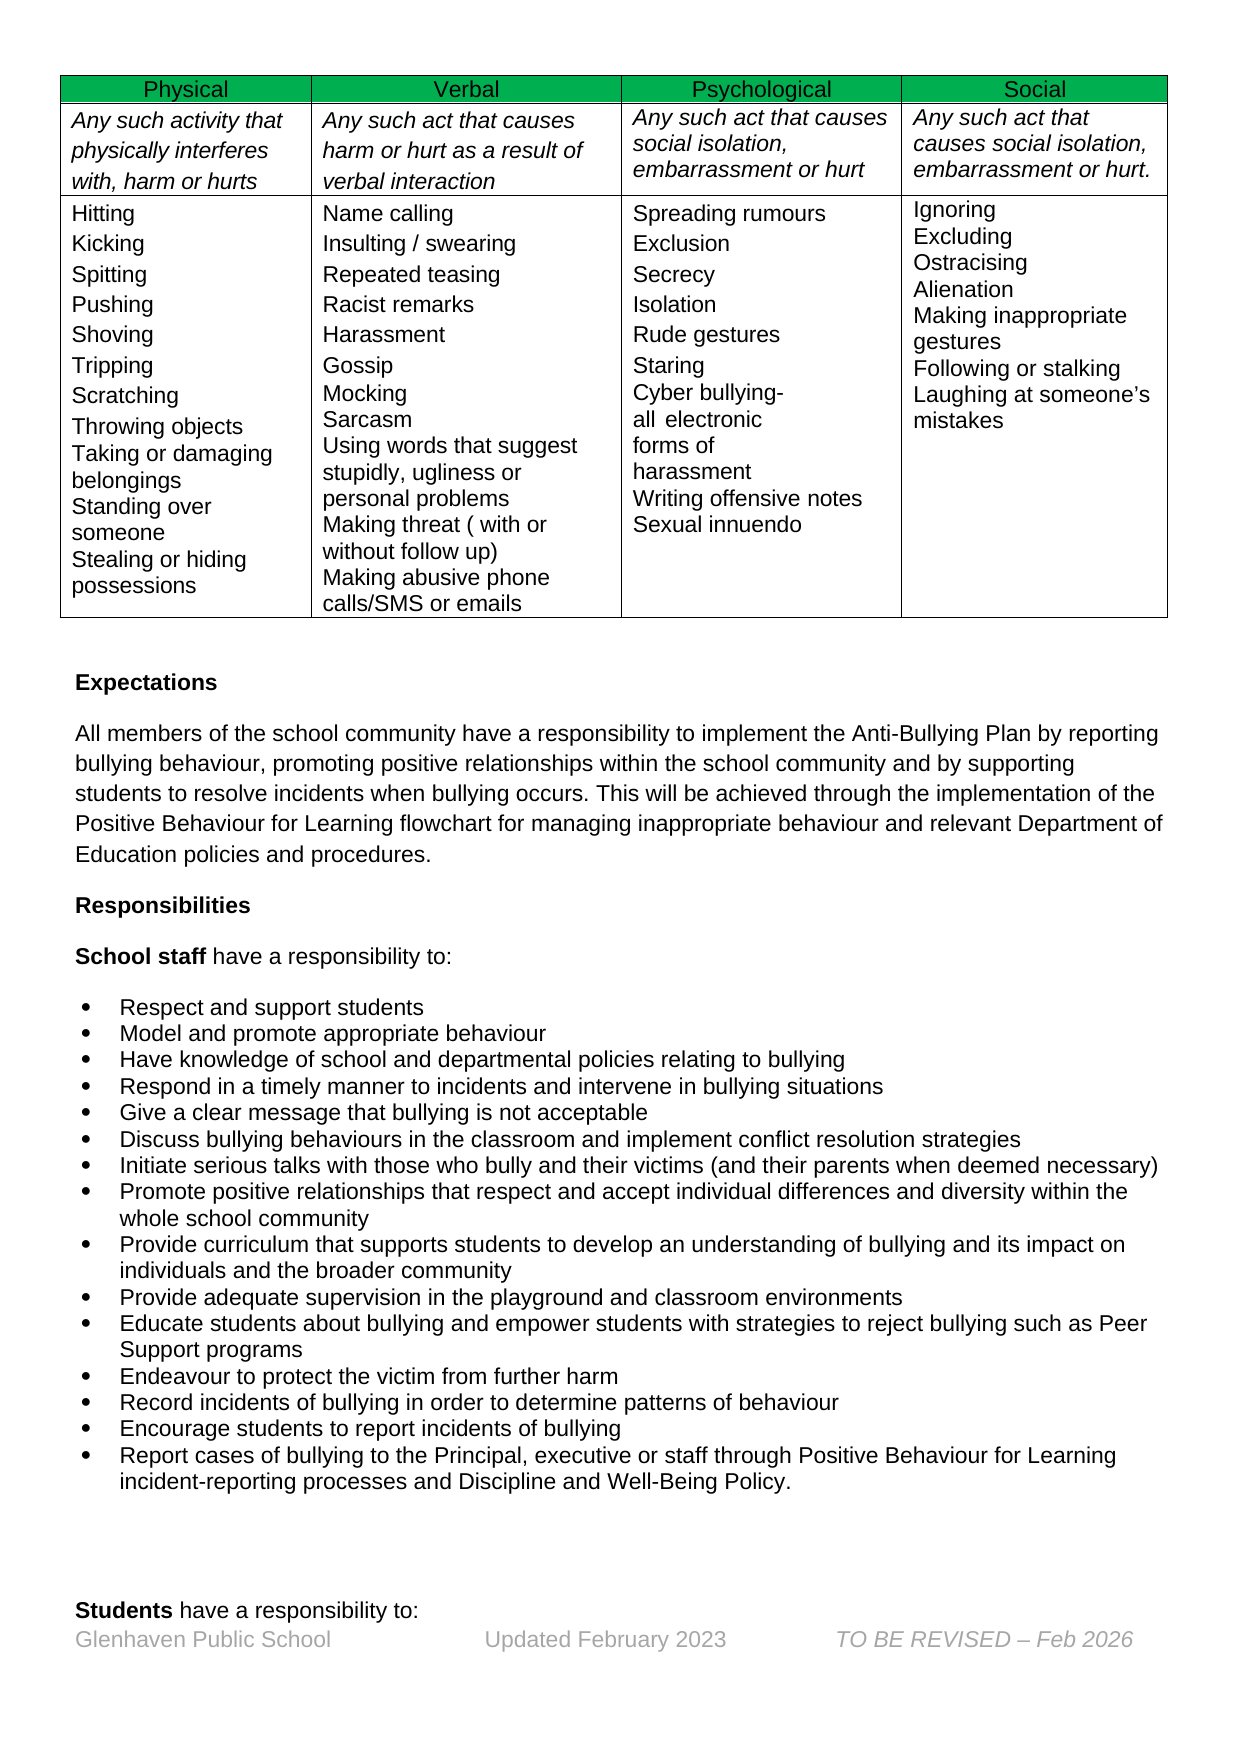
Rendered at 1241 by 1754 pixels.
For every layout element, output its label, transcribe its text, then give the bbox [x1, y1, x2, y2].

list Encourage students to report incidents of bullying [82, 1415, 1165, 1442]
list Give a clear message that bullying is not acceptable [82, 1099, 1165, 1126]
table_cell Any such activity that physically interferes with, harm or hurts [61, 104, 311, 195]
list Record incidents of bullying in order to determine patterns of behaviour [82, 1389, 1165, 1415]
table_header Verbal [312, 76, 621, 102]
table_cell Any such act that causes social isolation, embarrassment or hurt. [902, 104, 1167, 195]
list Respect and support students [82, 994, 1165, 1020]
table_cell Any such act that causes social isolation, embarrassment or hurt [622, 104, 901, 195]
table_cell Name calling Insulting / swearing Repeated teasing Racist remarks Harassment Gossip Mocking Sarcasm Using words that suggest stupidly, ugliness or personal problems Making threat ( with or without follow up) Making abusive phone calls/SMS or emails [312, 196, 621, 617]
list Respond in a timely manner to incidents and intervene in bullying situations [82, 1073, 1165, 1099]
text Students have a responsibility to: [75, 1597, 1165, 1623]
table_cell Spreading rumours Exclusion Secrecy Isolation Rude gestures Staring Cyber bullying- all electronic forms of harassment Writing offensive notes Sexual innuendo [622, 196, 901, 617]
table_header Social [902, 76, 1167, 102]
table_cell Ignoring Excluding Ostracising Alienation Making inappropriate gestures Following or stalking Laughing at someone’s mistakes [902, 196, 1167, 617]
list Discuss bullying behaviours in the classroom and implement conflict resolution strategies [82, 1126, 1165, 1152]
list Educate students about bullying and empower students with strategies to reject bullying such as Peer Support programs [82, 1310, 1165, 1363]
text Expectations [75, 669, 1165, 695]
list Endeavour to protect the victim from further harm [82, 1363, 1165, 1389]
text All members of the school community have a responsibility to implement the Anti-Bullying Plan by reporting bullying behaviour, promoting positive relationships within the school community and by supporting students to resolve incidents when bullying occurs. This will be achieved through the implementation of the Positive Behaviour for Learning flowchart for managing inappropriate behaviour and relevant Department of Education policies and procedures. [75, 720, 1165, 867]
table_cell Any such act that causes harm or hurt as a result of verbal interaction [312, 104, 621, 195]
table_header Psychological [622, 76, 901, 102]
table_header Physical [61, 76, 311, 102]
list Provide curriculum that supports students to develop an understanding of bullying and its impact on individuals and the broader community [82, 1231, 1165, 1284]
list Promote positive relationships that respect and accept individual differences and diversity within the whole school community [82, 1178, 1165, 1231]
table_cell Hitting Kicking Spitting Pushing Shoving Tripping Scratching Throwing objects Taking or damaging belongings Standing over someone Stealing or hiding possessions [61, 196, 311, 617]
text Responsibilities [75, 892, 1165, 918]
list Have knowledge of school and departmental policies relating to bullying [82, 1046, 1165, 1073]
list Provide adequate supervision in the playground and classroom environments [82, 1284, 1165, 1310]
text School staff have a responsibility to: [75, 943, 1165, 969]
list Model and promote appropriate behaviour [82, 1020, 1165, 1046]
list Initiate serious talks with those who bully and their victims (and their parents when deemed necessary) [82, 1152, 1165, 1178]
list Report cases of bullying to the Principal, executive or staff through Positive Behaviour for Learning incident-reporting processes and Discipline and Well-Being Policy. [82, 1442, 1165, 1494]
